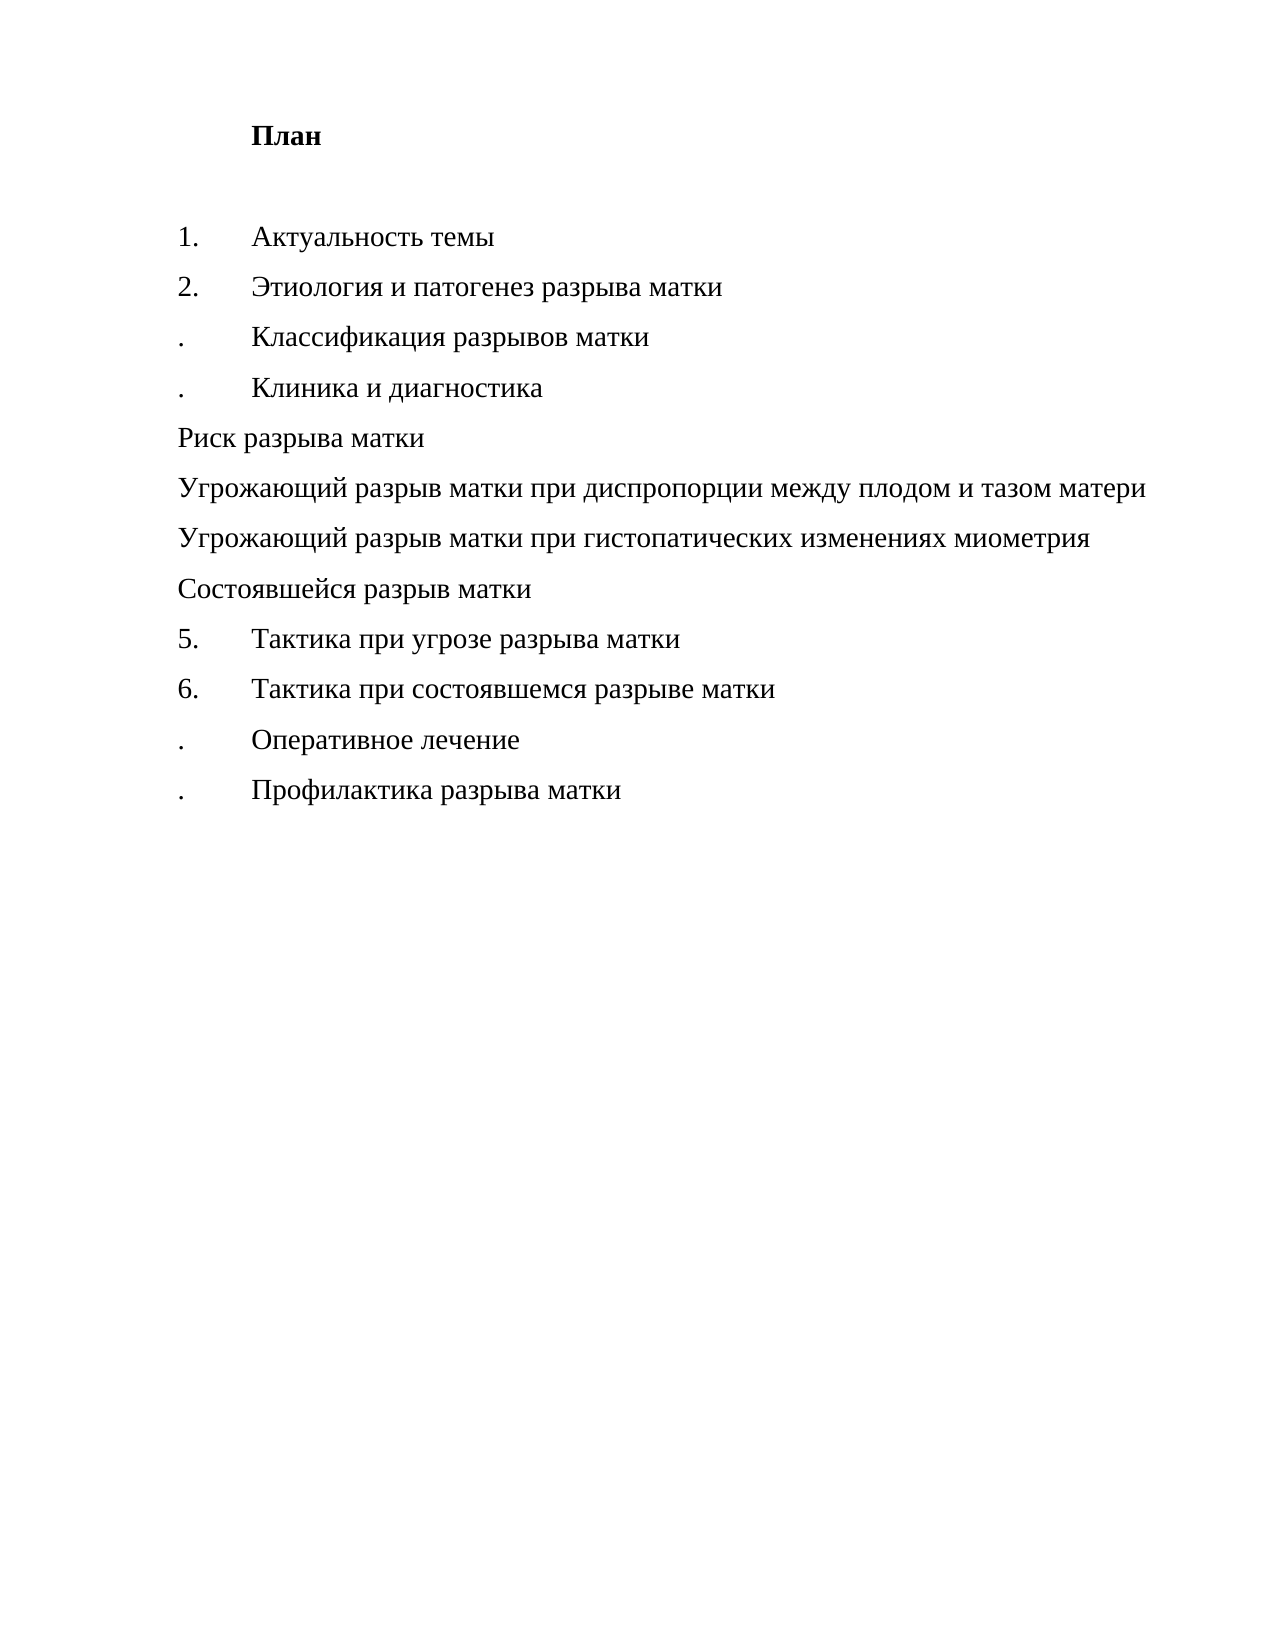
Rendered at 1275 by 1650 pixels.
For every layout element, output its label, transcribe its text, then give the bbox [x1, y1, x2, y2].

text . Оперативное лечение [177, 722, 1186, 755]
text Угрожающий разрыв матки при гистопатических изменениях миометрия [177, 521, 1186, 554]
text 2. Этиология и патогенез разрыва матки [177, 269, 1186, 303]
text 6. Тактика при состоявшемся разрыве матки [177, 672, 1186, 705]
text 5. Тактика при угрозе разрыва матки [177, 621, 1186, 655]
text Риск разрыва матки [177, 420, 1186, 453]
text План [177, 118, 1186, 152]
text 1. Актуальность темы [177, 219, 1186, 252]
text Состоявшейся разрыв матки [177, 571, 1186, 604]
text Угрожающий разрыв матки при диспропорции между плодом и тазом матери [177, 470, 1186, 504]
text . Классификация разрывов матки [177, 319, 1186, 353]
text . Профилактика разрыва матки [177, 772, 1186, 806]
text . Клиника и диагностика [177, 370, 1186, 403]
